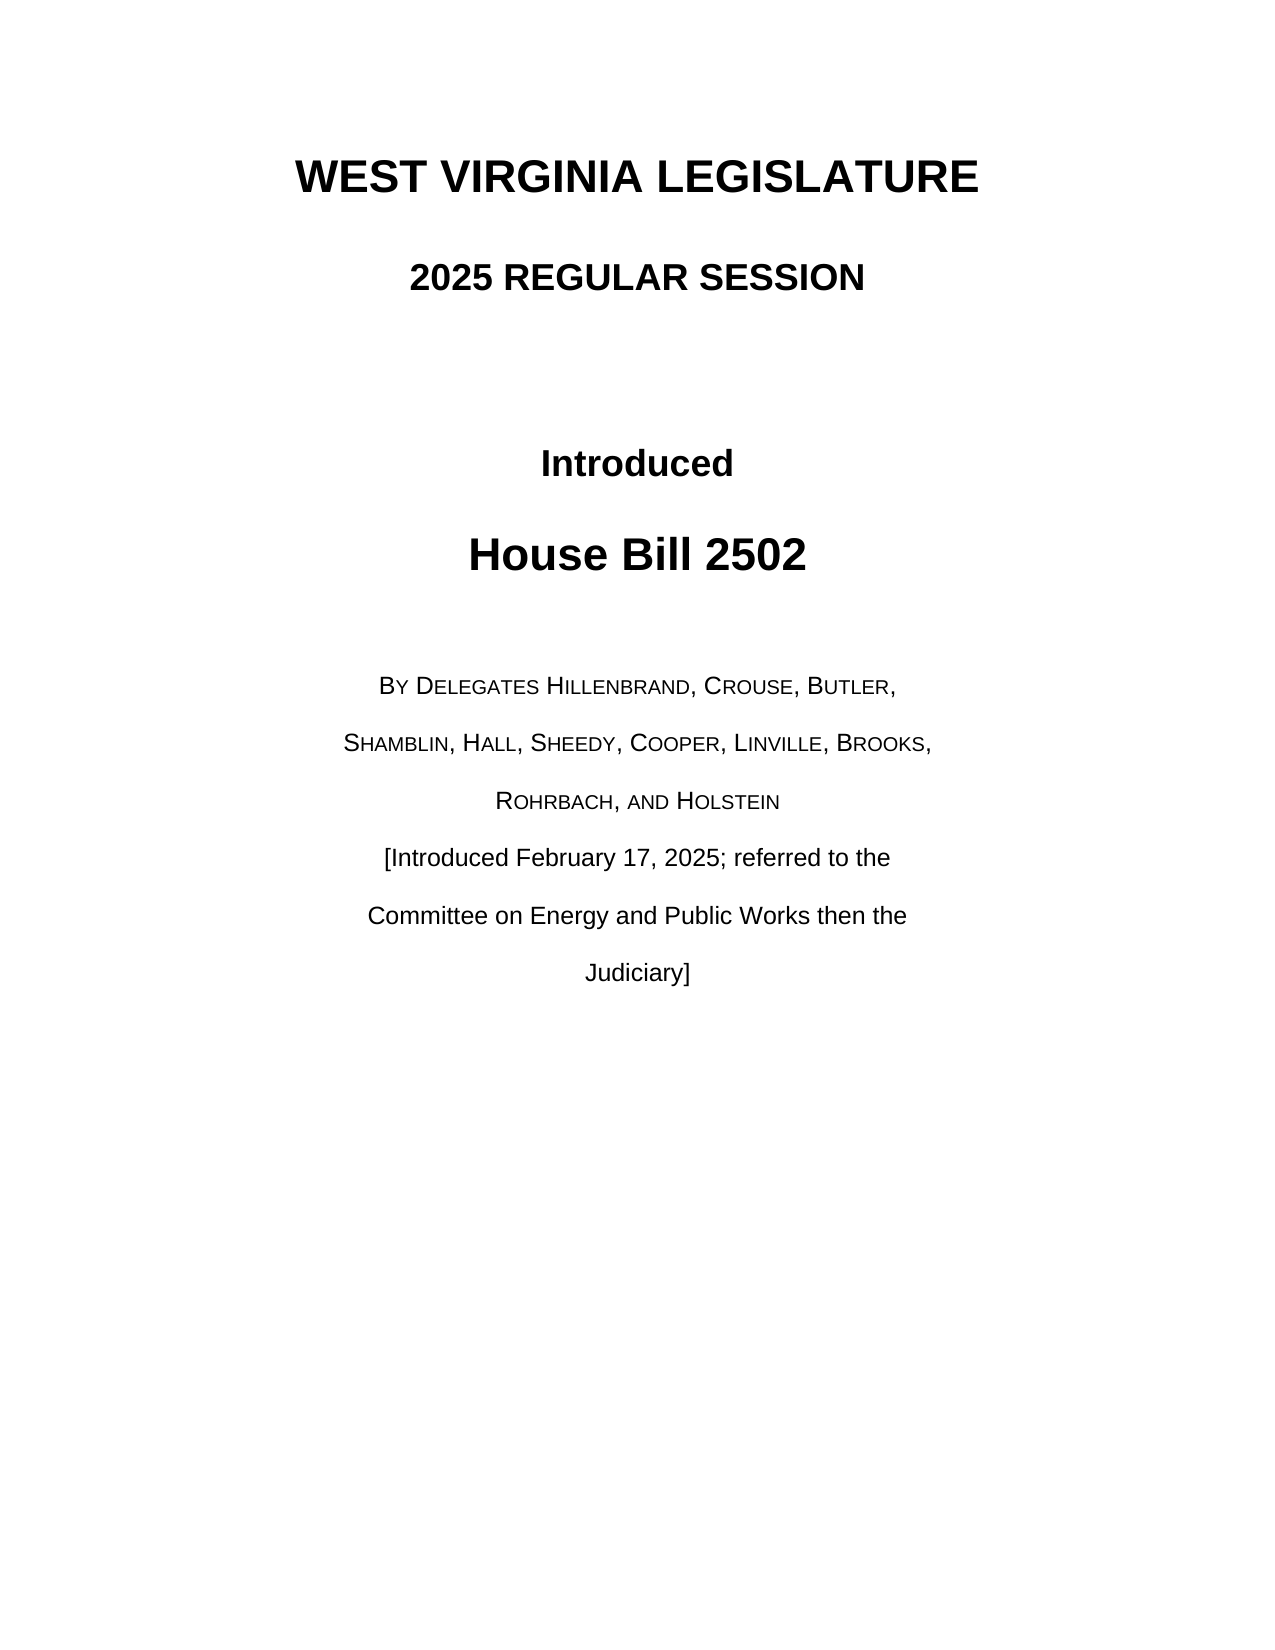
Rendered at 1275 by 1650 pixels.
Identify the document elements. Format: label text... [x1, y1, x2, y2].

text By Delegates Hillenbrand, Crouse, Butler, Shamblin, Hall, Sheedy, Cooper, Linville, Brooks, Rohrbach, and Holstein [337, 671, 937, 814]
title WEST virginia legislature [150, 150, 1125, 203]
text [] [337, 843, 937, 987]
text Bill [150, 528, 1125, 581]
title 2025 regular session [150, 255, 1125, 298]
